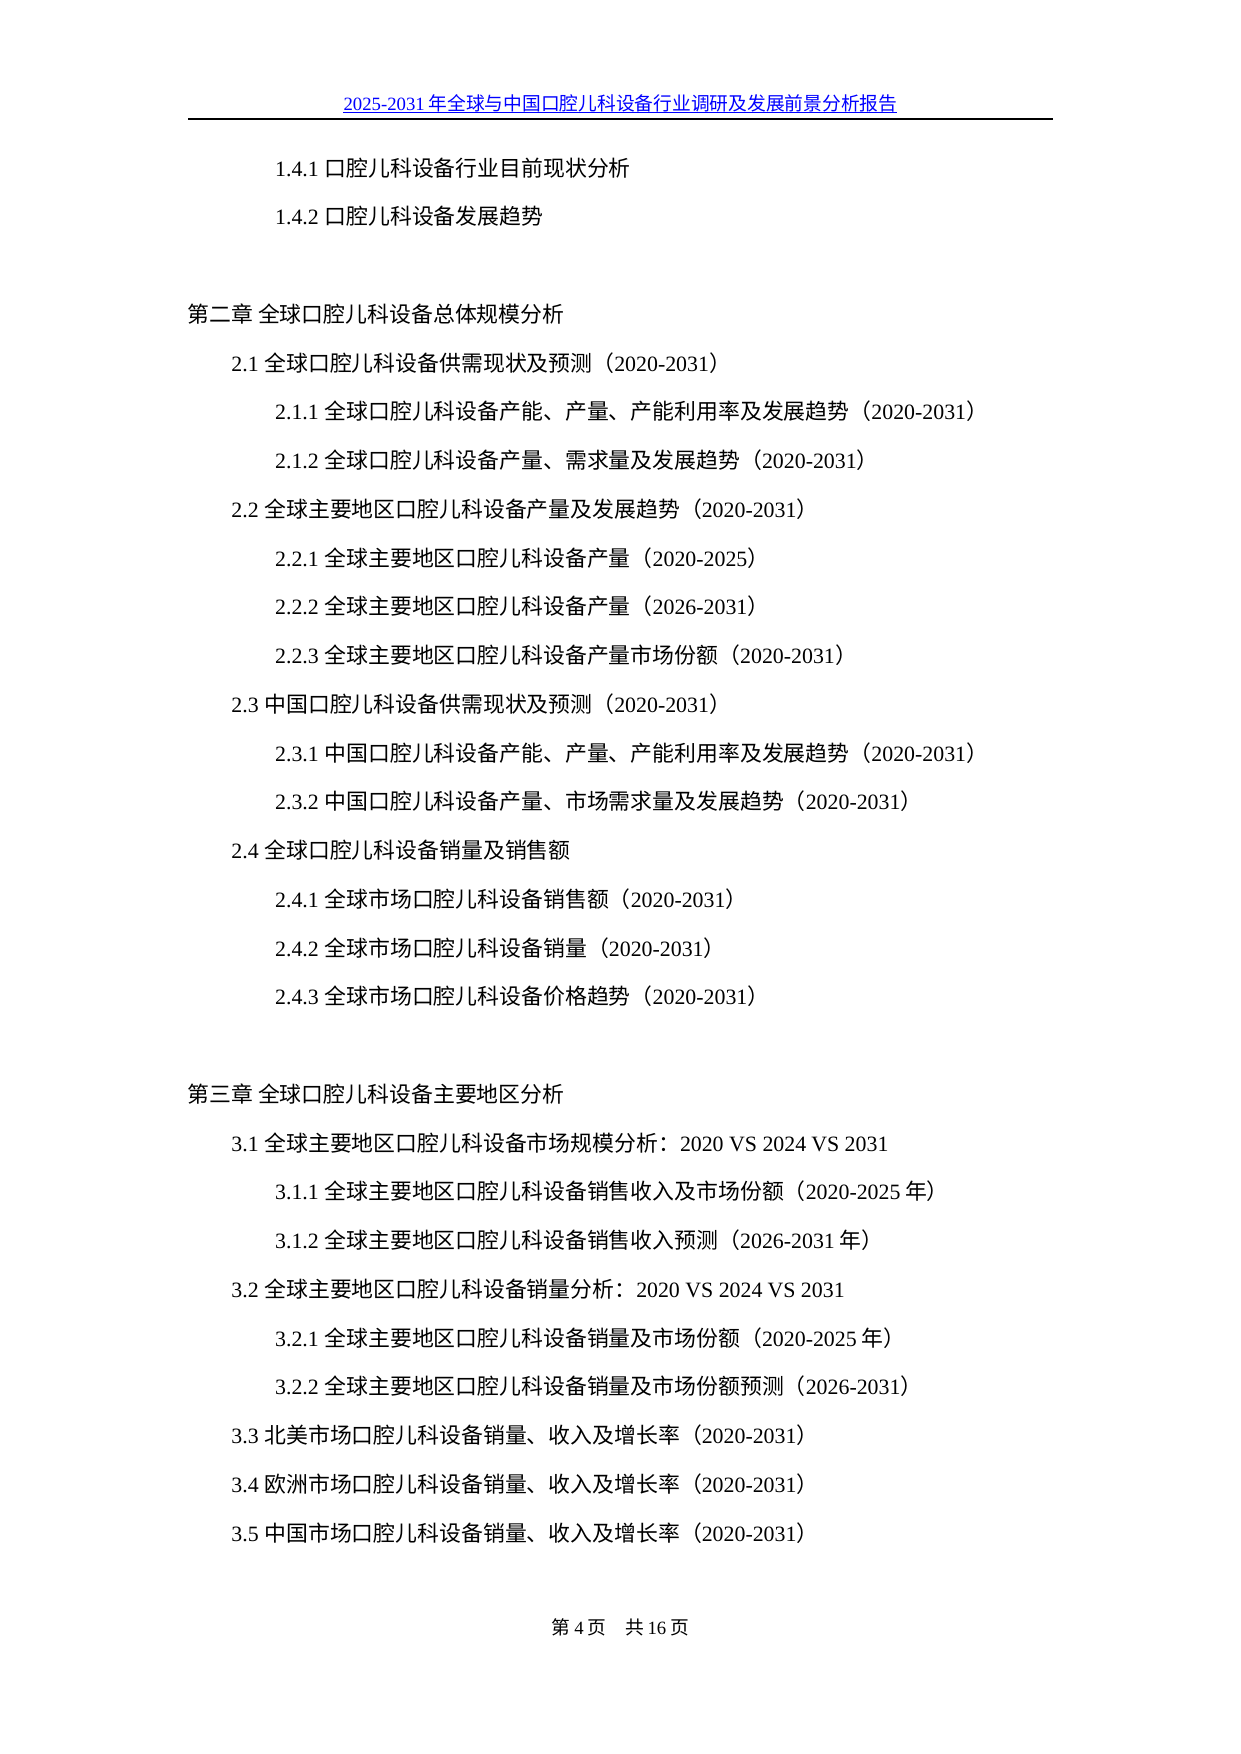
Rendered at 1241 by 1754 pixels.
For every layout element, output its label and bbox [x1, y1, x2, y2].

text [187, 150, 1053, 1548]
